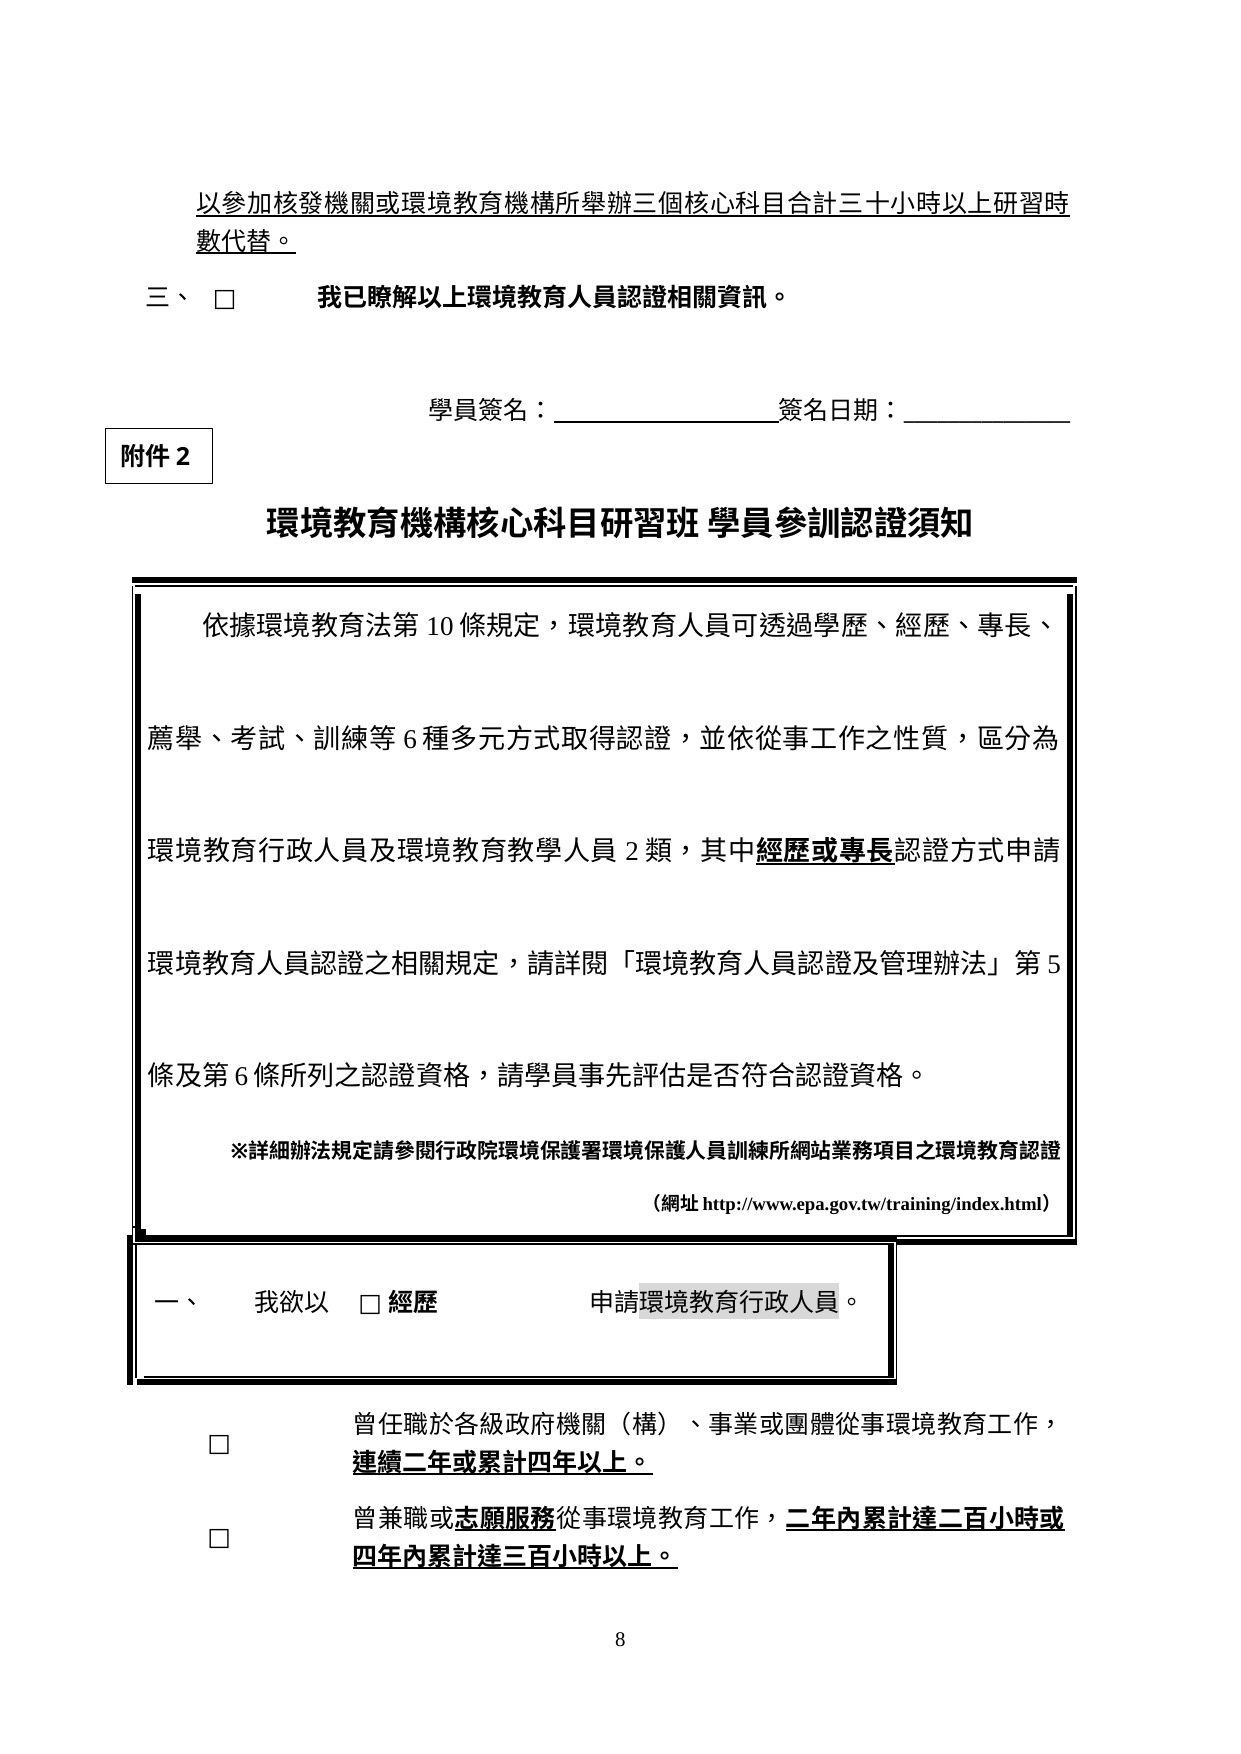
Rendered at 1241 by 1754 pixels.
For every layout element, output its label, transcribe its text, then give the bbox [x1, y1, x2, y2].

table_header 依據環境教育法第10條規定，環境教育人員可透過學歷、經歷、專長、薦舉、考試、訓練等6種多元方式取得認證，並依從事工作之性質，區分為環境教育行政人員及環境教育教學人員2類，其中經歷或專長認證方式申請環境教育人員認證之相關規定，請詳閱「環境教育人員認證及管理辦法」第5條及第6條所列之認證資格，請學員事先評估是否符合認證資格。 ※詳細辦法規定請參閱行政院環境保護署環境保護人員訓練所網站業務項目之環境教育認證 （網址http://www.epa.gov.tw/training/index.html） [136, 587, 1072, 1235]
table_cell [137, 1245, 888, 1376]
table_cell □ [132, 1376, 240, 1479]
table_cell 我已瞭解以上環境教育人員認證相關資訊。 學員簽名： 簽名日期：_______________ [306, 258, 1081, 427]
table_cell □ [132, 1479, 240, 1573]
table_cell 曾兼職或志願服務從事環境教育工作，二年內累計達二百小時或四年內累計達三百小時以上。 [240, 1479, 1077, 1573]
table_cell 曾任職於各級政府機關（構）、事業或團體從事環境教育工作，連續二年或累計四年以上。 [240, 1376, 1077, 1479]
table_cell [136, 165, 1081, 258]
text 環境教育機構核心科目研習班 學員參訓認證須知 [148, 483, 1092, 558]
table_cell □ [136, 258, 306, 427]
